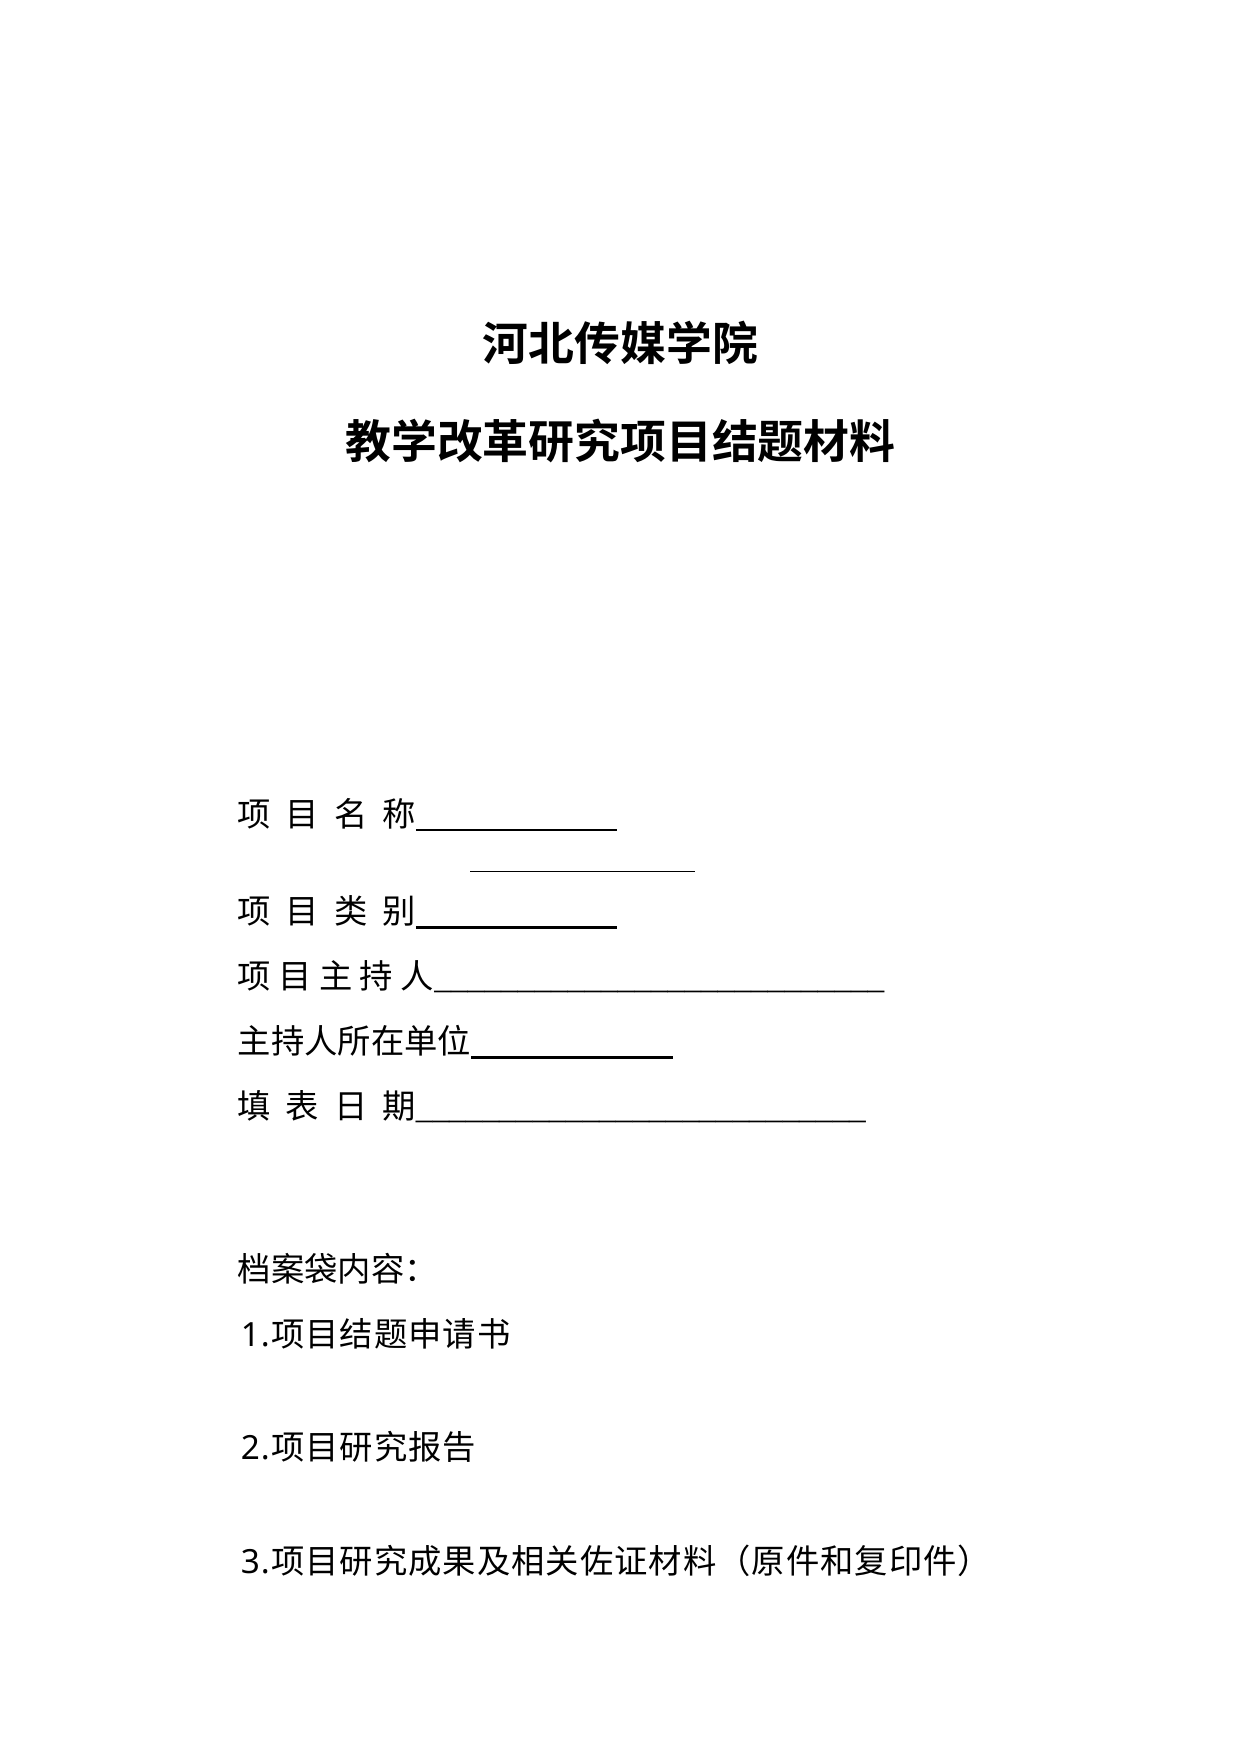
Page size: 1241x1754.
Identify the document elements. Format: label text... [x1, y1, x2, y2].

text 填 表 日 期___________________________ [187, 1072, 1053, 1137]
text 档案袋内容： [187, 1234, 1053, 1299]
text 1.项目结题申请书 [187, 1299, 1053, 1364]
text 项 目 名 称 [237, 779, 1053, 844]
text 教学改革研究项目结题材料 [187, 389, 1053, 487]
text 项 目 类 别 [187, 877, 1053, 942]
text 主持人所在单位 [187, 1007, 1053, 1072]
text 项 目 主 持 人___________________________ [187, 942, 1053, 1007]
text 河北传媒学院 [187, 292, 1053, 389]
text 3.项目研究成果及相关佐证材料（原件和复印件） [187, 1526, 1053, 1591]
text 2.项目研究报告 [187, 1413, 1053, 1478]
